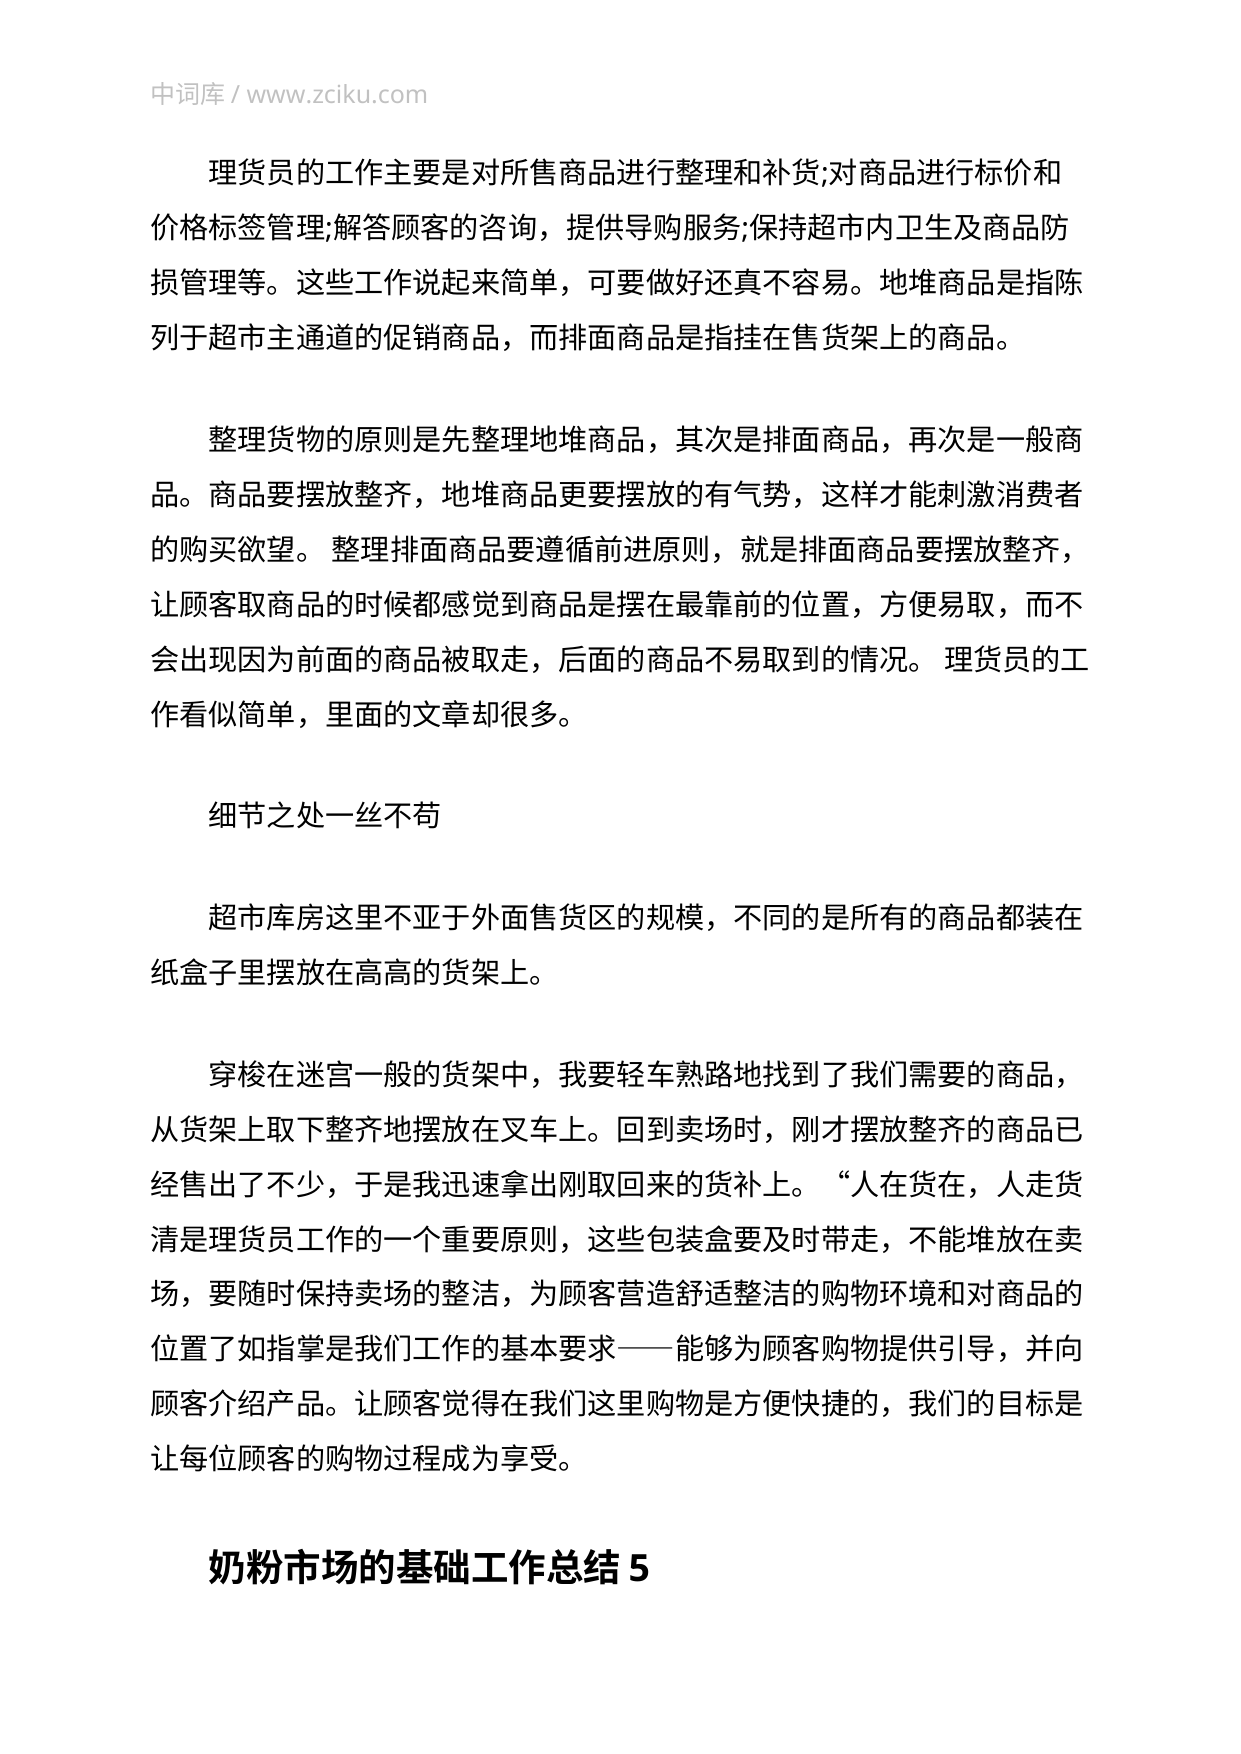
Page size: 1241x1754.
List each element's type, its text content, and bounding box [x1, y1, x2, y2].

text 穿梭在迷宫一般的货架中，我要轻车熟路地找到了我们需要的商品，从货架上取下整齐地摆放在叉车上。回到卖场时，刚才摆放整齐的商品已经售出了不少，于是我迅速拿出刚取回来的货补上。“人在货在，人走货清是理货员工作的一个重要原则，这些包装盒要及时带走，不能堆放在卖场，要随时保持卖场的整洁，为顾客营造舒适整洁的购物环境和对商品的位置了如指掌是我们工作的基本要求――能够为顾客购物提供引导，并向顾客介绍产品。让顾客觉得在我们这里购物是方便快捷的，我们的目标是让每位顾客的购物过程成为享受。 [150, 1051, 1090, 1478]
text 奶粉市场的基础工作总结5 [150, 1537, 1090, 1592]
text 整理货物的原则是先整理地堆商品，其次是排面商品，再次是一般商品。商品要摆放整齐，地堆商品更要摆放的有气势，这样才能刺激消费者的购买欲望。 整理排面商品要遵循前进原则，就是排面商品要摆放整齐，让顾客取商品的时候都感觉到商品是摆在最靠前的位置，方便易取，而不会出现因为前面的商品被取走，后面的商品不易取到的情况。 理货员的工作看似简单，里面的文章却很多。 [150, 417, 1090, 733]
text 超市库房这里不亚于外面售货区的规模，不同的是所有的商品都装在纸盒子里摆放在高高的货架上。 [150, 895, 1090, 992]
text 理货员的工作主要是对所售商品进行整理和补货;对商品进行标价和价格标签管理;解答顾客的咨询，提供导购服务;保持超市内卫生及商品防损管理等。这些工作说起来简单，可要做好还真不容易。地堆商品是指陈列于超市主通道的促销商品，而排面商品是指挂在售货架上的商品。 [150, 150, 1090, 357]
text 细节之处一丝不苟 [150, 793, 1090, 835]
